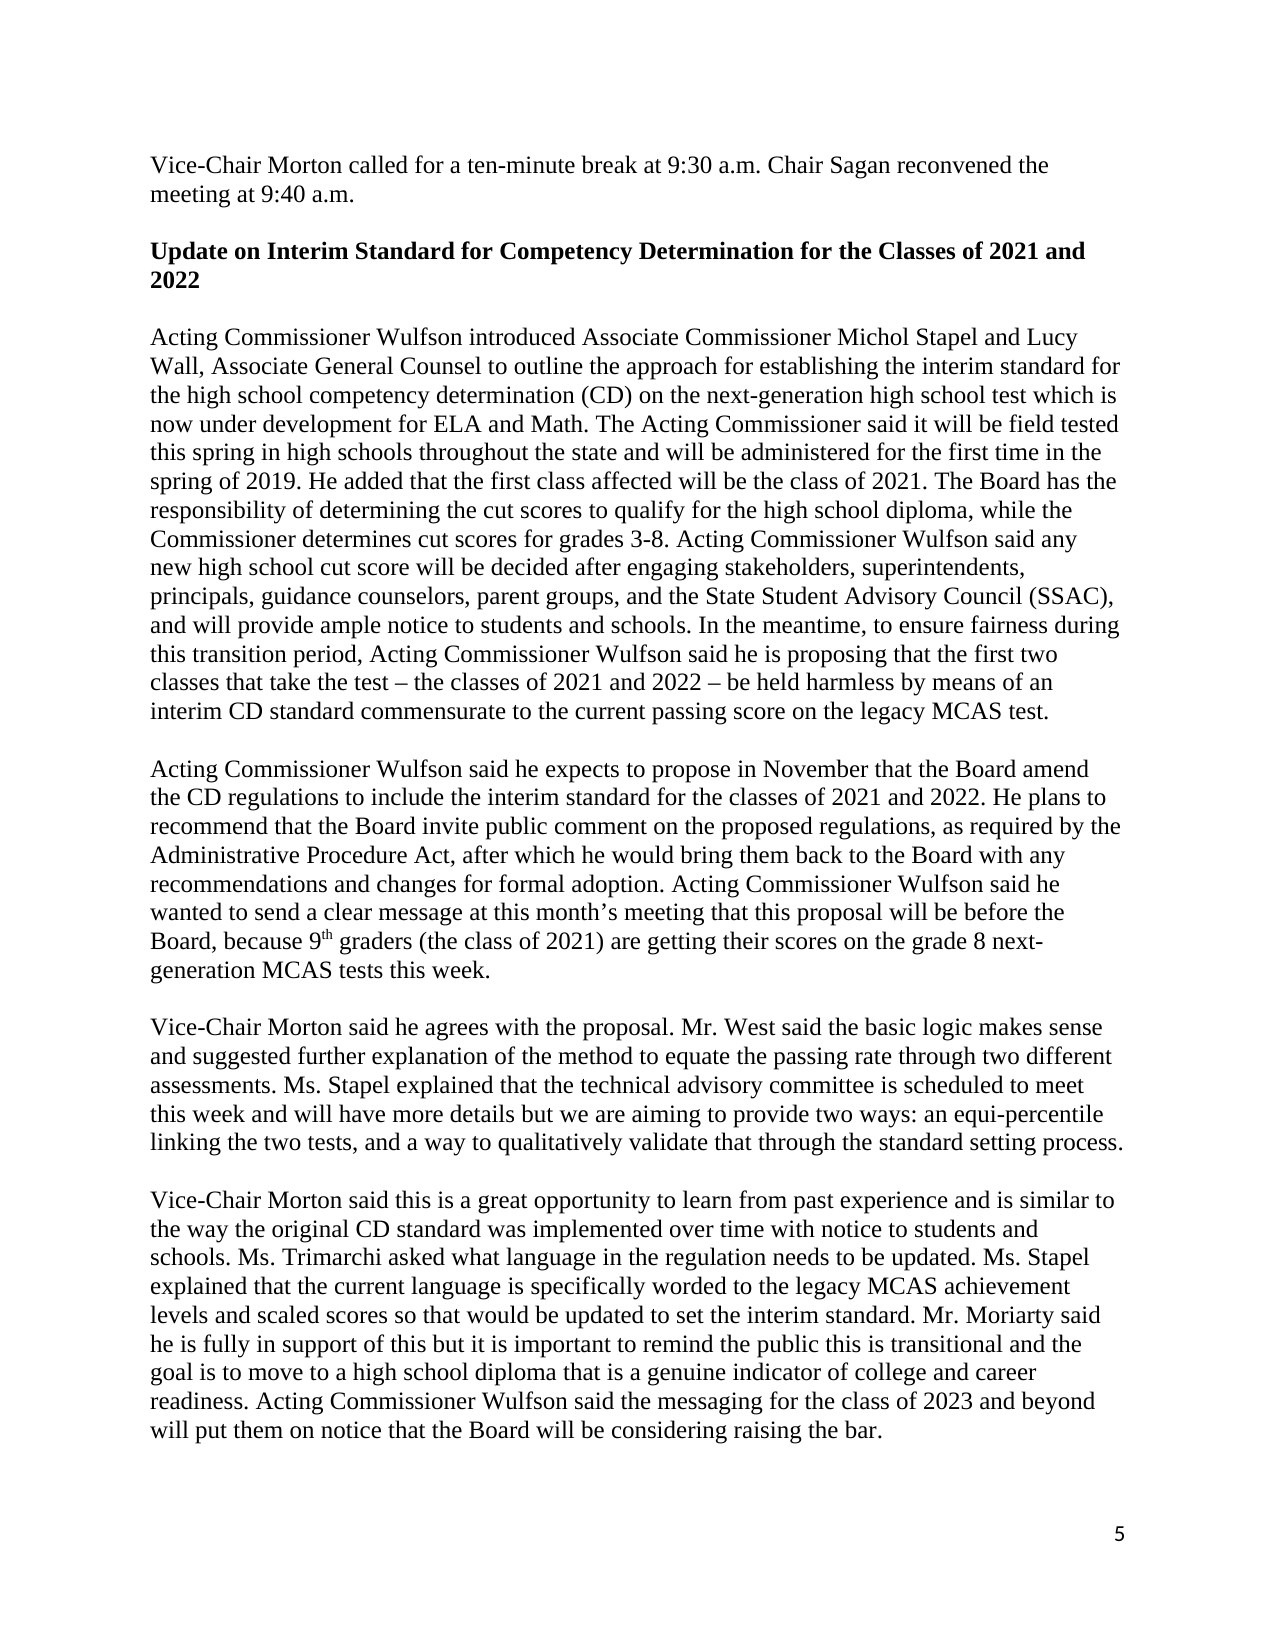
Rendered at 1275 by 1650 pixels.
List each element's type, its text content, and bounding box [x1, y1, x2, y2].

text Update on Interim Standard for Competency Determination for the Classes of 2021 and 2022 [150, 236, 1125, 294]
text Acting Commissioner Wulfson said he expects to propose in November that the Board amend the CD regulations to include the interim standard for the classes of 2021 and 2022. He plans to recommend that the Board invite public comment on the proposed regulations, as required by the Administrative Procedure Act, after which he would bring them back to the Board with any recommendations and changes for formal adoption. Acting Commissioner Wulfson said he wanted to send a clear message at this month’s meeting that this proposal will be before the Board, because 9th graders (the class of 2021) are getting their scores on the grade 8 next-generation MCAS tests this week. [150, 754, 1125, 984]
text Vice-Chair Morton said he agrees with the proposal. Mr. West said the basic logic makes sense and suggested further explanation of the method to equate the passing rate through two different assessments. Ms. Stapel explained that the technical advisory committee is scheduled to meet this week and will have more details but we are aiming to provide two ways: an equi-percentile linking the two tests, and a way to qualitatively validate that through the standard setting process. [150, 1012, 1125, 1156]
text Vice-Chair Morton called for a ten-minute break at 9:30 a.m. Chair Sagan reconvened the meeting at 9:40 a.m. [150, 150, 1125, 207]
text Vice-Chair Morton said this is a great opportunity to learn from past experience and is similar to the way the original CD standard was implemented over time with notice to students and schools. Ms. Trimarchi asked what language in the regulation needs to be updated. Ms. Stapel explained that the current language is specifically worded to the legacy MCAS achievement levels and scaled scores so that would be updated to set the interim standard. Mr. Moriarty said he is fully in support of this but it is important to remind the public this is transitional and the goal is to move to a high school diploma that is a genuine indicator of college and career readiness. Acting Commissioner Wulfson said the messaging for the class of 2023 and beyond will put them on notice that the Board will be considering raising the bar. [150, 1185, 1125, 1444]
text Acting Commissioner Wulfson introduced Associate Commissioner Michol Stapel and Lucy Wall, Associate General Counsel to outline the approach for establishing the interim standard for the high school competency determination (CD) on the next-generation high school test which is now under development for ELA and Math. The Acting Commissioner said it will be field tested this spring in high schools throughout the state and will be administered for the first time in the spring of 2019. He added that the first class affected will be the class of 2021. The Board has the responsibility of determining the cut scores to qualify for the high school diploma, while the Commissioner determines cut scores for grades 3-8. Acting Commissioner Wulfson said any new high school cut score will be decided after engaging stakeholders, superintendents, principals, guidance counselors, parent groups, and the State Student Advisory Council (SSAC), and will provide ample notice to students and schools. In the meantime, to ensure fairness during this transition period, Acting Commissioner Wulfson said he is proposing that the first two classes that take the test – the classes of 2021 and 2022 – be held harmless by means of an interim CD standard commensurate to the current passing score on the legacy MCAS test. [150, 322, 1125, 725]
